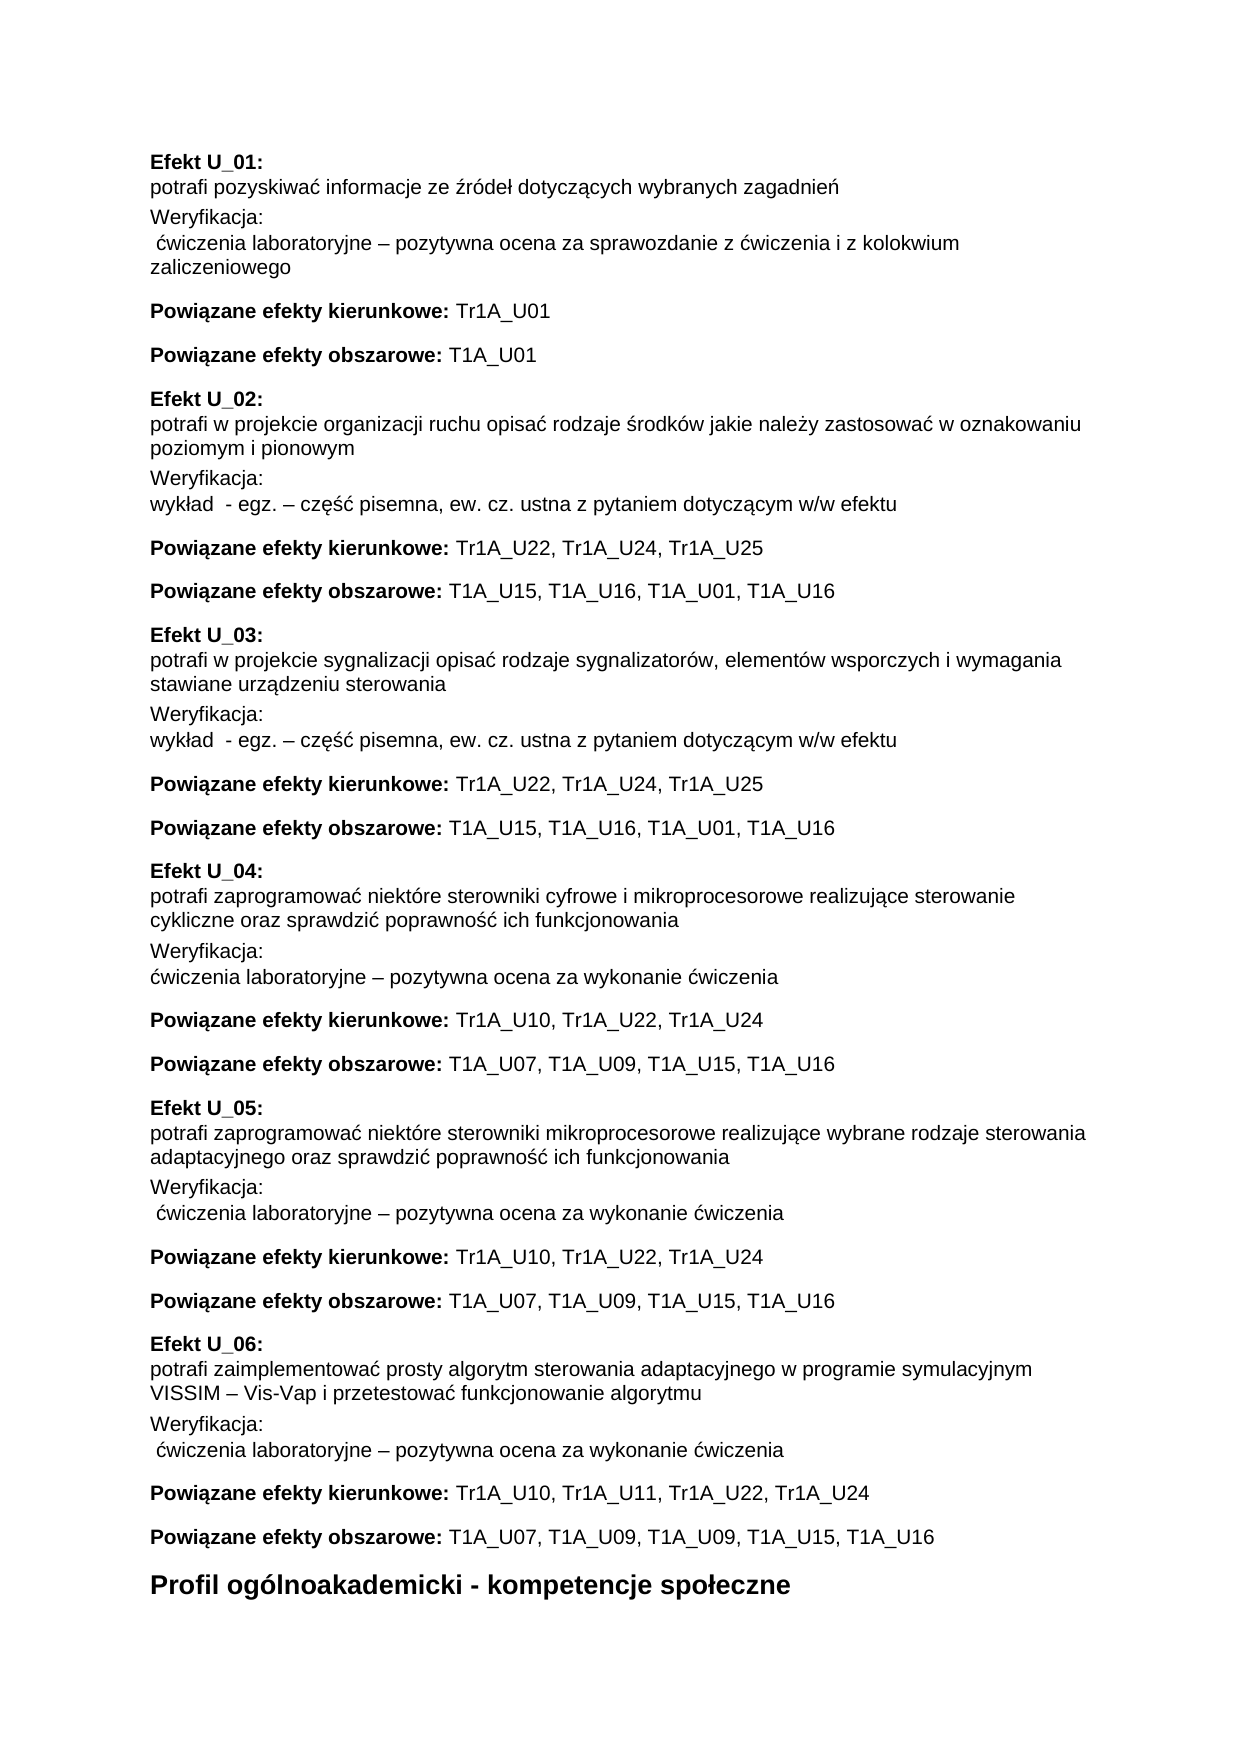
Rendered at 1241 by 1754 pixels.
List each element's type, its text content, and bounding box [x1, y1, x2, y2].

text potrafi w projekcie sygnalizacji opisać rodzaje sygnalizatorów, elementów wsporczych i wymagania stawiane urządzeniu sterowania [150, 648, 1090, 696]
text Weryfikacja: [150, 205, 1090, 229]
text Powiązane efekty obszarowe: T1A_U15, T1A_U16, T1A_U01, T1A_U16 [150, 816, 1090, 839]
text Powiązane efekty obszarowe: T1A_U07, T1A_U09, T1A_U15, T1A_U16 [150, 1052, 1090, 1076]
text potrafi w projekcie organizacji ruchu opisać rodzaje środków jakie należy zastosować w oznakowaniu poziomym i pionowym [150, 411, 1090, 459]
text Weryfikacja: [150, 466, 1090, 489]
text potrafi zaimplementować prosty algorytm sterowania adaptacyjnego w programie symulacyjnym VISSIM – Vis-Vap i przetestować funkcjonowanie algorytmu [150, 1357, 1090, 1405]
text Efekt U_04: [150, 859, 1090, 883]
text Powiązane efekty kierunkowe: Tr1A_U01 [150, 299, 1090, 323]
text ćwiczenia laboratoryjne – pozytywna ocena za wykonanie ćwiczenia [150, 1437, 1090, 1461]
text Powiązane efekty obszarowe: T1A_U15, T1A_U16, T1A_U01, T1A_U16 [150, 579, 1090, 603]
text Efekt U_03: [150, 623, 1090, 647]
text Powiązane efekty kierunkowe: Tr1A_U22, Tr1A_U24, Tr1A_U25 [150, 772, 1090, 796]
text Efekt U_05: [150, 1096, 1090, 1120]
text ćwiczenia laboratoryjne – pozytywna ocena za wykonanie ćwiczenia [150, 1201, 1090, 1225]
text wykład - egz. – część pisemna, ew. cz. ustna z pytaniem dotyczącym w/w efektu [150, 728, 1090, 752]
text Powiązane efekty obszarowe: T1A_U01 [150, 343, 1090, 367]
text Powiązane efekty kierunkowe: Tr1A_U10, Tr1A_U22, Tr1A_U24 [150, 1008, 1090, 1032]
text potrafi zaprogramować niektóre sterowniki cyfrowe i mikroprocesorowe realizujące sterowanie cykliczne oraz sprawdzić poprawność ich funkcjonowania [150, 884, 1090, 932]
text Weryfikacja: [150, 1175, 1090, 1199]
text Powiązane efekty kierunkowe: Tr1A_U22, Tr1A_U24, Tr1A_U25 [150, 535, 1090, 559]
subtitle Profil ogólnoakademicki - kompetencje społeczne [150, 1569, 1090, 1600]
text Powiązane efekty obszarowe: T1A_U07, T1A_U09, T1A_U15, T1A_U16 [150, 1288, 1090, 1312]
text Weryfikacja: [150, 702, 1090, 726]
text wykład - egz. – część pisemna, ew. cz. ustna z pytaniem dotyczącym w/w efektu [150, 492, 1090, 516]
text potrafi zaprogramować niektóre sterowniki mikroprocesorowe realizujące wybrane rodzaje sterowania adaptacyjnego oraz sprawdzić poprawność ich funkcjonowania [150, 1121, 1090, 1169]
text Powiązane efekty kierunkowe: Tr1A_U10, Tr1A_U11, Tr1A_U22, Tr1A_U24 [150, 1481, 1090, 1505]
text ćwiczenia laboratoryjne – pozytywna ocena za wykonanie ćwiczenia [150, 964, 1090, 988]
text Efekt U_01: [150, 150, 1090, 174]
text Weryfikacja: [150, 1411, 1090, 1435]
text potrafi pozyskiwać informacje ze źródeł dotyczących wybranych zagadnień [150, 175, 1090, 199]
text ćwiczenia laboratoryjne – pozytywna ocena za sprawozdanie z ćwiczenia i z kolokwium zaliczeniowego [150, 231, 1090, 279]
text Efekt U_06: [150, 1332, 1090, 1356]
text Weryfikacja: [150, 938, 1090, 962]
text Efekt U_02: [150, 386, 1090, 410]
text Powiązane efekty obszarowe: T1A_U07, T1A_U09, T1A_U09, T1A_U15, T1A_U16 [150, 1525, 1090, 1549]
text Powiązane efekty kierunkowe: Tr1A_U10, Tr1A_U22, Tr1A_U24 [150, 1245, 1090, 1269]
